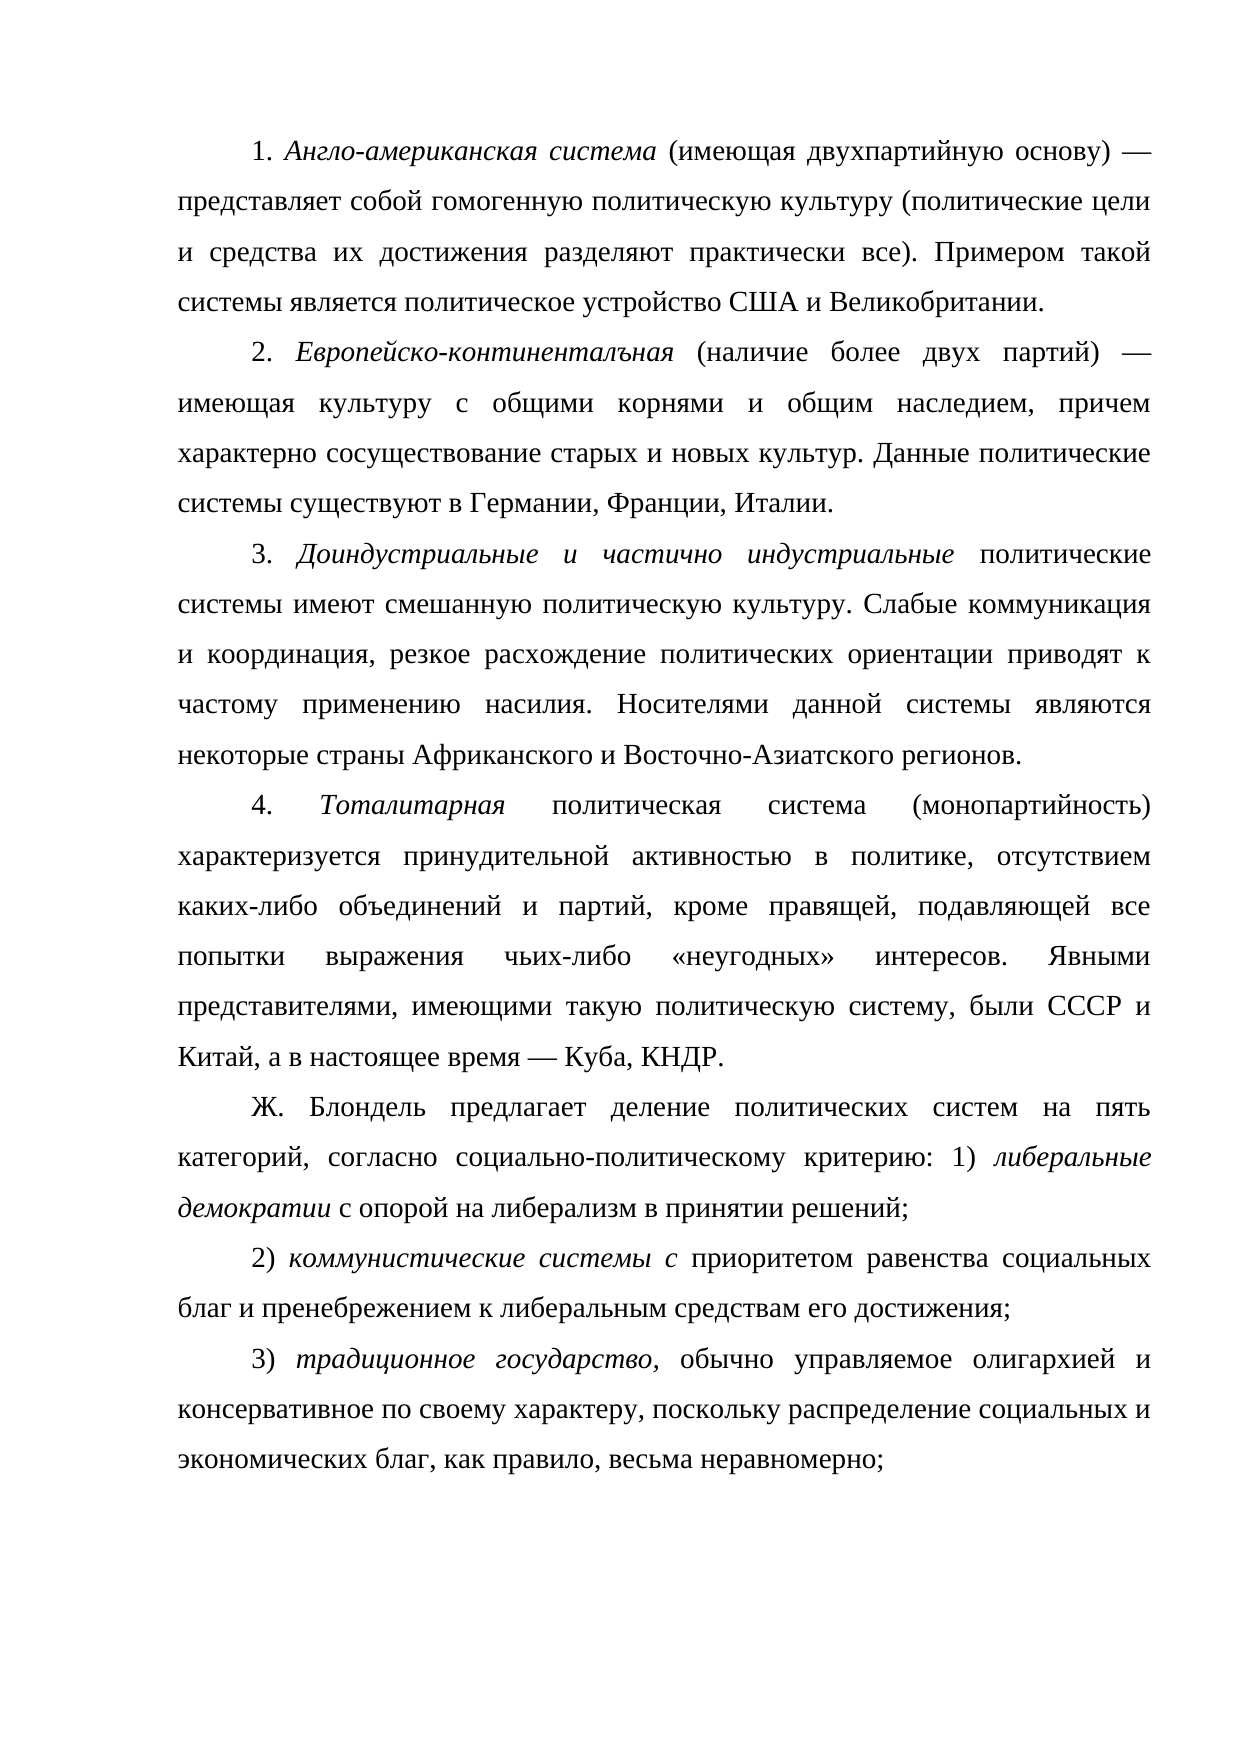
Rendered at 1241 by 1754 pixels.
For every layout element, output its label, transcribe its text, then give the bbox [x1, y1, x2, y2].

text 4. Тоталитарная политическая система (монопартийность) характеризуется принудительной активностью в политике, отсутствием каких-либо объединений и партий, кроме правящей, подавляющей все попытки выражения чьих-либо «неугодных» интересов. Явными представителями, имеющими такую политическую систему, были СССР и Китай, а в настоящее время — Куба, КНДР. [177, 787, 1152, 1072]
text 1. Англо-американская система (имеющая двухпартийную основу) — представляет собой гомогенную политическую культуру (политические цели и средства их достижения разделяют практически все). Примером такой системы является политическое устройство США и Великобритании. [177, 133, 1152, 318]
text 2) коммунистические системы с приоритетом равенства социальных благ и пренебрежением к либеральным средствам его достижения; [177, 1240, 1152, 1324]
text 3. Доиндустриальные и частично индустриальные политические системы имеют смешанную политическую культуру. Слабые коммуникация и координация, резкое расхождение политических ориентации приводят к частому применению насилия. Носителями данной системы являются некоторые страны Африканского и Восточно-Азиатского регионов. [177, 536, 1152, 771]
text 3) традиционное государство, обычно управляемое олигархией и консервативное по своему характеру, поскольку распределение социальных и экономических благ, как правило, весьма неравномерно; [177, 1341, 1152, 1475]
text 2. Европейско-континенталъная (наличие более двух партий) — имеющая культуру с общими корнями и общим наследием, причем характерно сосуществование старых и новых культур. Данные политические системы существуют в Германии, Франции, Италии. [177, 334, 1152, 519]
text Ж. Блондель предлагает деление политических систем на пять категорий, согласно социально-политическому критерию: 1) либеральные демократии с опорой на либерализм в принятии решений; [177, 1089, 1152, 1223]
